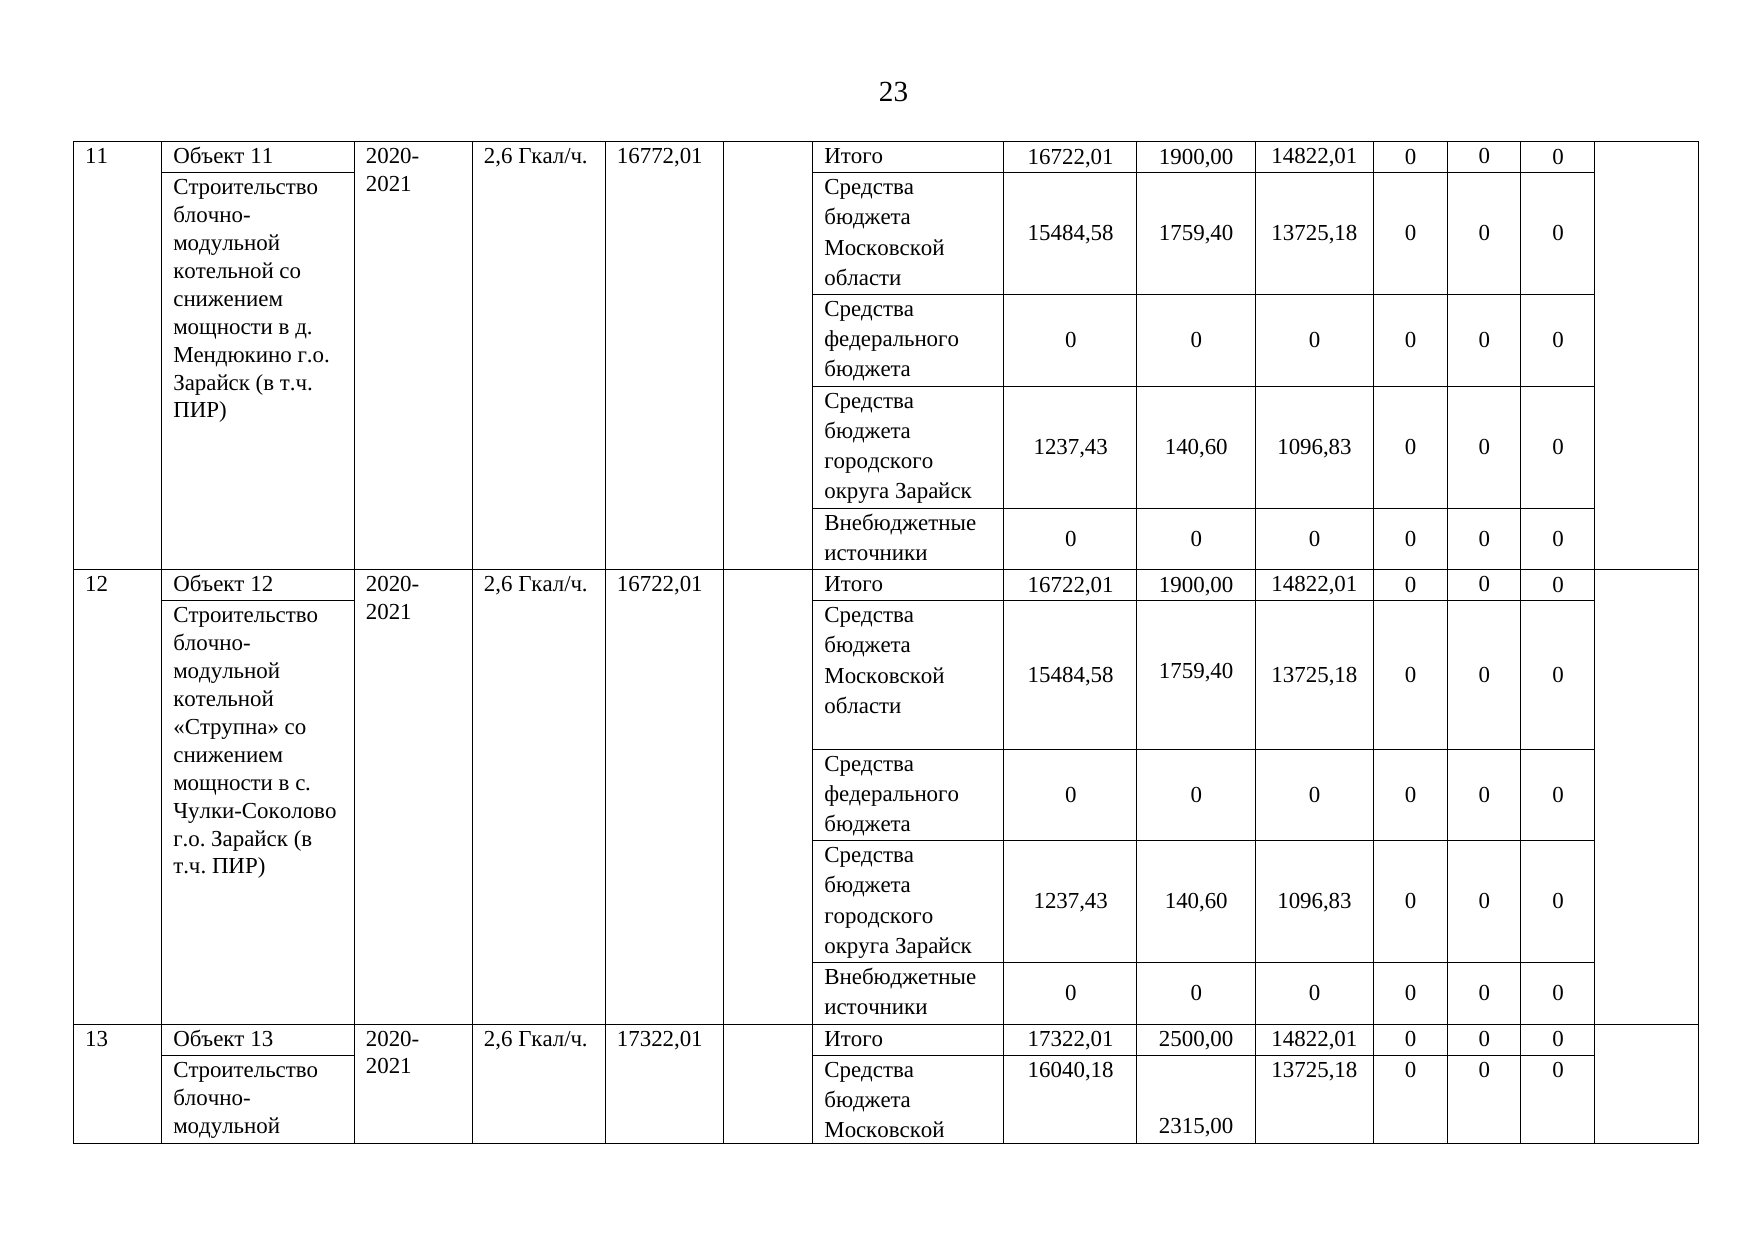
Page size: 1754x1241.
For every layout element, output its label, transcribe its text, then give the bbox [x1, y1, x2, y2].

table_cell 0 [1521, 509, 1594, 569]
table_cell 0 [1374, 963, 1447, 1023]
table_cell 0 [1374, 509, 1447, 569]
table_cell 0 [1137, 750, 1255, 840]
table_cell 0 [1521, 963, 1594, 1023]
table_cell 0 [1448, 387, 1520, 508]
table_cell [1595, 142, 1698, 569]
table_cell 1096,83 [1256, 841, 1373, 962]
table_cell Средства федерального бюджета [813, 750, 1003, 840]
table_cell 0 [1004, 509, 1136, 569]
table_cell 0 [1374, 387, 1447, 508]
table_cell 0 [1448, 295, 1520, 386]
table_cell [162, 1056, 354, 1143]
table_cell 0 [1448, 570, 1520, 600]
table_cell 2020-2021 [355, 142, 472, 569]
table_cell 0 [1004, 295, 1136, 386]
table_cell 11 [74, 142, 161, 569]
table_cell 2020-2021 [355, 1025, 472, 1143]
table_cell 2,6 Гкал/ч. [473, 142, 605, 569]
table_cell 0 [1374, 841, 1447, 962]
table_cell 0 [1374, 601, 1447, 748]
table_cell Объект 13 [162, 1025, 354, 1055]
table_cell 0 [1521, 142, 1594, 172]
table_cell 15484,58 [1004, 601, 1136, 748]
table_cell 17322,01 [606, 1025, 723, 1143]
table_cell Средства федерального бюджета [813, 295, 1003, 386]
table_cell 16772,01 [606, 142, 723, 569]
table_cell 0 [1521, 1056, 1594, 1143]
table_cell 13 [74, 1025, 161, 1143]
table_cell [813, 1056, 1003, 1143]
table_cell 15484,58 [1004, 173, 1136, 294]
table_cell 0 [1137, 509, 1255, 569]
table_cell 16040,18 [1004, 1056, 1136, 1143]
table_cell 13725,18 [1256, 1056, 1373, 1143]
table_cell Средства бюджета Московской области [813, 601, 1003, 748]
table_cell 0 [1374, 142, 1447, 172]
table_cell 1237,43 [1004, 841, 1136, 962]
table_cell 0 [1521, 1025, 1594, 1055]
table_cell 16722,01 [606, 570, 723, 1023]
table_cell 0 [1004, 750, 1136, 840]
table_cell [724, 570, 812, 1023]
table_cell 0 [1448, 963, 1520, 1023]
table_cell Объект 11 [162, 142, 354, 172]
table_cell 140,60 [1137, 841, 1255, 962]
table_cell 1237,43 [1004, 387, 1136, 508]
table_cell 0 [1448, 1025, 1520, 1055]
table_cell Средства бюджета городского округа Зарайск [813, 387, 1003, 508]
table_cell 0 [1137, 963, 1255, 1023]
table_cell 2,6 Гкал/ч. [473, 1025, 605, 1143]
table_cell 0 [1521, 387, 1594, 508]
table_cell 1096,83 [1256, 387, 1373, 508]
table_cell 0 [1256, 295, 1373, 386]
table_cell 0 [1521, 295, 1594, 386]
table_cell 0 [1448, 601, 1520, 748]
table_cell 1759,40 [1137, 601, 1255, 748]
table_cell 14822,01 [1256, 142, 1373, 172]
table_cell 0 [1448, 841, 1520, 962]
table_cell Средства бюджета Московской области [813, 173, 1003, 294]
table_cell Итого [813, 570, 1003, 600]
table_cell 17322,01 [1004, 1025, 1136, 1055]
table_cell 0 [1521, 173, 1594, 294]
table_cell 0 [1521, 841, 1594, 962]
table_cell 0 [1256, 750, 1373, 840]
table_cell Объект 12 [162, 570, 354, 600]
table_cell 1759,40 [1137, 173, 1255, 294]
table_cell 0 [1448, 142, 1520, 172]
table_cell 140,60 [1137, 387, 1255, 508]
table_cell 0 [1137, 295, 1255, 386]
table_cell 0 [1448, 173, 1520, 294]
table_cell 0 [1374, 750, 1447, 840]
table_cell Итого [813, 142, 1003, 172]
table_cell [724, 1025, 812, 1143]
table_cell 16722,01 [1004, 142, 1136, 172]
table_cell 14822,01 [1256, 570, 1373, 600]
table_cell 0 [1256, 509, 1373, 569]
table_cell 0 [1374, 295, 1447, 386]
table_cell 0 [1004, 963, 1136, 1023]
table_cell Строительство блочно-модульной котельной «Струпна» со снижением мощности в с. Чулки-Соколово г.о. Зарайск (в т.ч. ПИР) [162, 601, 354, 1023]
table_cell 1900,00 [1137, 142, 1255, 172]
table_cell 0 [1521, 750, 1594, 840]
table_cell 2,6 Гкал/ч. [473, 570, 605, 1023]
table_cell Средства бюджета городского округа Зарайск [813, 841, 1003, 962]
table_cell 0 [1374, 1025, 1447, 1055]
table_cell 0 [1256, 963, 1373, 1023]
table_cell 12 [74, 570, 161, 1023]
table_cell Итого [813, 1025, 1003, 1055]
table_cell [1595, 570, 1698, 1023]
table_cell Строительство блочно-модульной котельной со снижением мощности в д. Мендюкино г.о. Зарайск (в т.ч. ПИР) [162, 173, 354, 569]
table_cell 0 [1448, 750, 1520, 840]
table_cell 0 [1448, 1056, 1520, 1143]
table_cell Внебюджетные источники [813, 963, 1003, 1023]
table_cell Внебюджетные источники [813, 509, 1003, 569]
table_cell 1900,00 [1137, 570, 1255, 600]
table_cell 0 [1448, 509, 1520, 569]
table_cell 0 [1521, 570, 1594, 600]
table_cell 2020-2021 [355, 570, 472, 1023]
table_cell 2315,00 [1137, 1056, 1255, 1143]
table_cell 0 [1374, 1056, 1447, 1143]
table_cell 13725,18 [1256, 173, 1373, 294]
table_cell 0 [1374, 570, 1447, 600]
table_cell 0 [1374, 173, 1447, 294]
table_cell 0 [1521, 601, 1594, 748]
table_cell 14822,01 [1256, 1025, 1373, 1055]
table_cell 13725,18 [1256, 601, 1373, 748]
table_cell 2500,00 [1137, 1025, 1255, 1055]
table_cell [1595, 1025, 1698, 1143]
table_cell 16722,01 [1004, 570, 1136, 600]
table_cell [724, 142, 812, 569]
